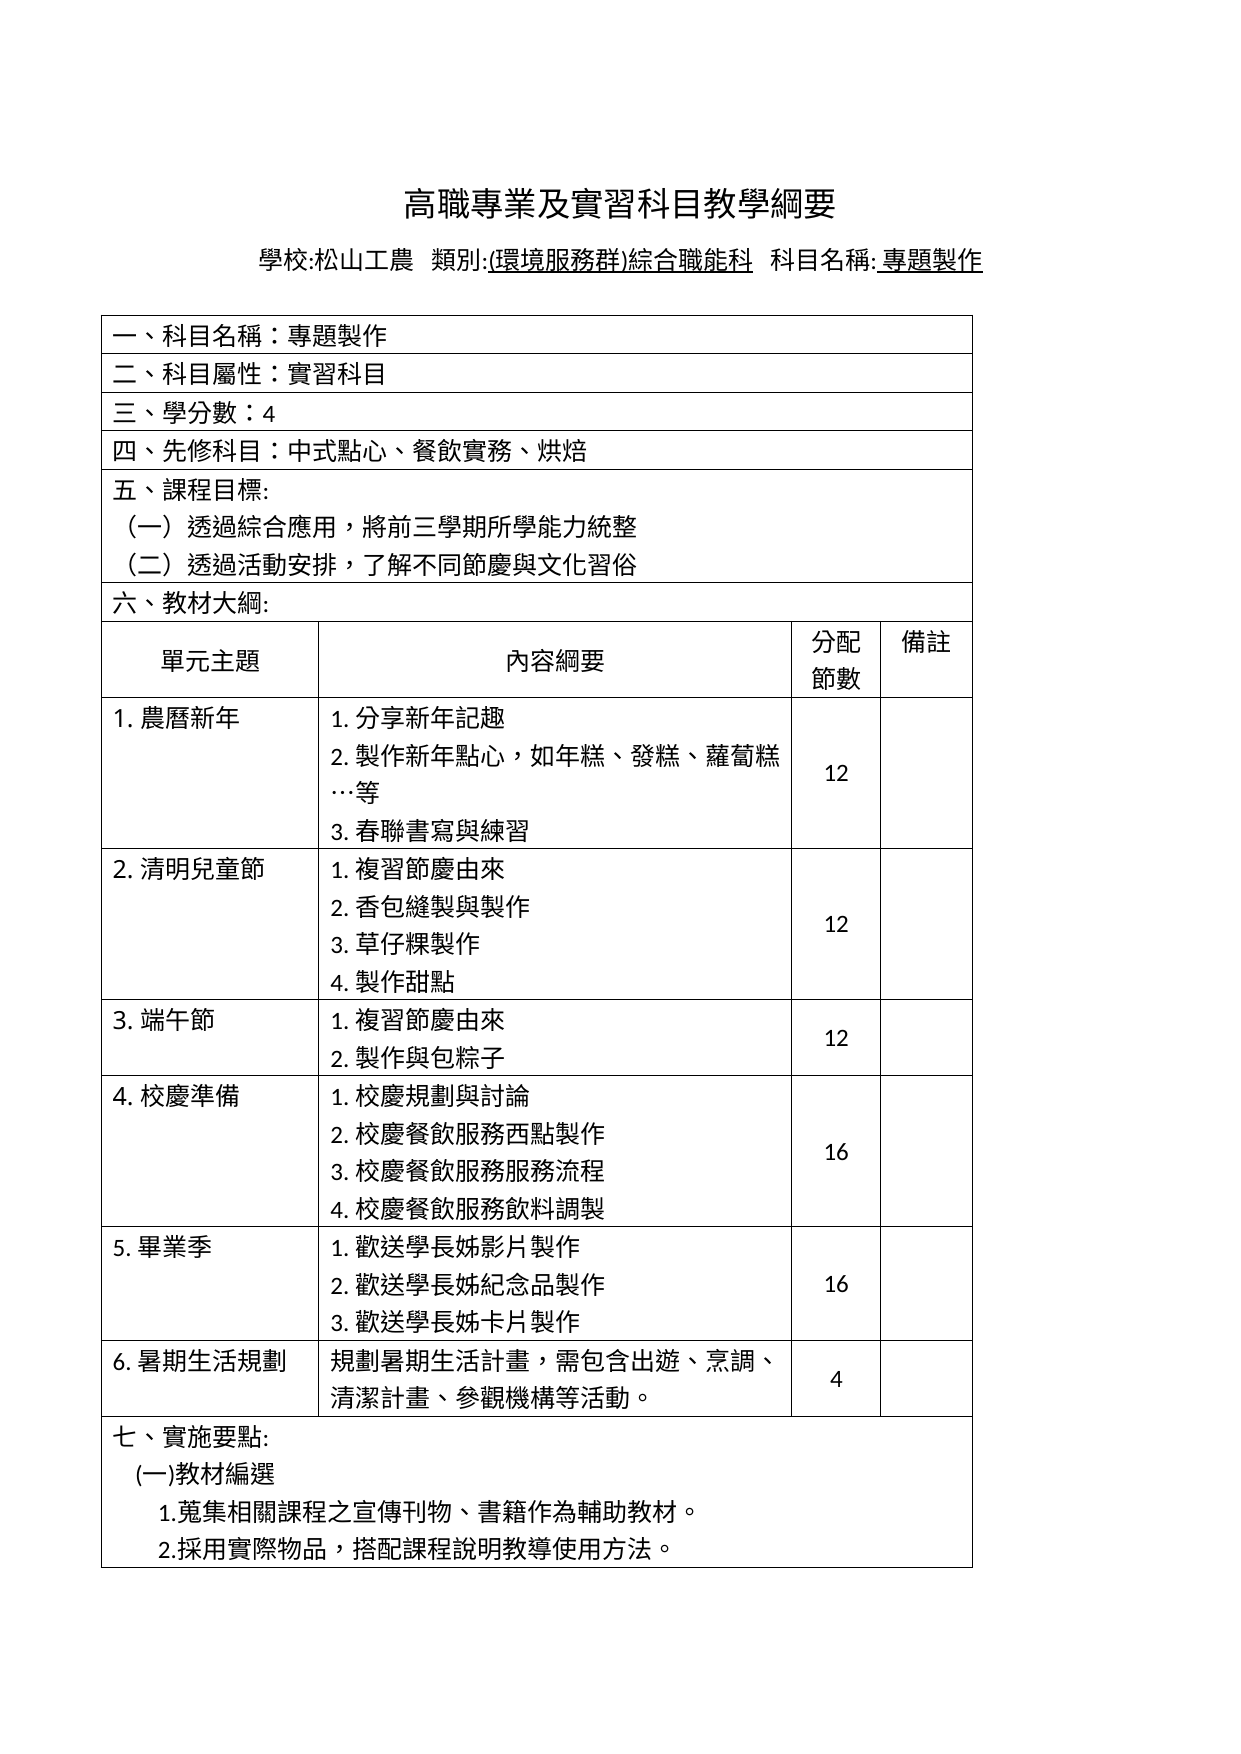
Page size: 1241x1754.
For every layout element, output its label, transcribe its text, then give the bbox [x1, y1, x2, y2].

table_header 一、科目名稱：專題製作 [102, 316, 972, 353]
table_cell 單元主題 [102, 622, 318, 697]
table_cell 四、先修科目：中式點心、餐飲實務、烘焙 [102, 431, 972, 469]
table_cell 規劃暑期生活計畫，需包含出遊、烹調、清潔計畫、參觀機構等活動。 [319, 1341, 791, 1416]
table_cell 16 [792, 1227, 880, 1339]
table_cell [881, 698, 972, 848]
table_cell 1. 校慶規劃與討論 2. 校慶餐飲服務西點製作 3. 校慶餐飲服務服務流程 4. 校慶餐飲服務飲料調製 [319, 1076, 791, 1226]
table_cell 5. 畢業季 [102, 1227, 318, 1339]
table_cell 16 [792, 1076, 880, 1226]
table_cell 3. 端午節 [102, 1000, 318, 1075]
table_cell [881, 1000, 972, 1075]
table_cell 12 [792, 849, 880, 999]
table_cell 1. 農曆新年 [102, 698, 318, 848]
table_cell 內容綱要 [319, 622, 791, 697]
table_cell [881, 1341, 972, 1416]
table_cell 分配節數 [792, 622, 880, 697]
table_cell 4. 校慶準備 [102, 1076, 318, 1226]
table_cell [881, 1227, 972, 1339]
table_cell 備註 [881, 622, 972, 697]
table_cell 2. 清明兒童節 [102, 849, 318, 999]
table_cell 12 [792, 1000, 880, 1075]
table_cell [881, 1076, 972, 1226]
table_cell 三、學分數：4 [102, 393, 972, 430]
table_cell 二、科目屬性：實習科目 [102, 354, 972, 392]
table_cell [102, 1417, 972, 1567]
table_cell 12 [792, 698, 880, 848]
table_cell [881, 849, 972, 999]
text 學校:松山工農 類別:(環境服務群)綜合職能科 科目名稱: 專題製作 [112, 239, 1128, 277]
table_cell 6. 暑期生活規劃 [102, 1341, 318, 1416]
table_cell 1. 複習節慶由來 2. 製作與包粽子 [319, 1000, 791, 1075]
table_cell 4 [792, 1341, 880, 1416]
table_cell 1. 歡送學長姊影片製作 2. 歡送學長姊紀念品製作 3. 歡送學長姊卡片製作 [319, 1227, 791, 1339]
table_cell 五、課程目標: （一）透過綜合應用，將前三學期所學能力統整 （二）透過活動安排，了解不同節慶與文化習俗 [102, 470, 972, 582]
table_cell 1. 複習節慶由來 2. 香包縫製與製作 3. 草仔粿製作 4. 製作甜點 [319, 849, 791, 999]
text 高職專業及實習科目教學綱要 [112, 164, 1128, 239]
table_cell 六、教材大綱: [102, 583, 972, 621]
table_cell 1. 分享新年記趣 2. 製作新年點心，如年糕、發糕、蘿蔔糕…等 3. 春聯書寫與練習 [319, 698, 791, 848]
